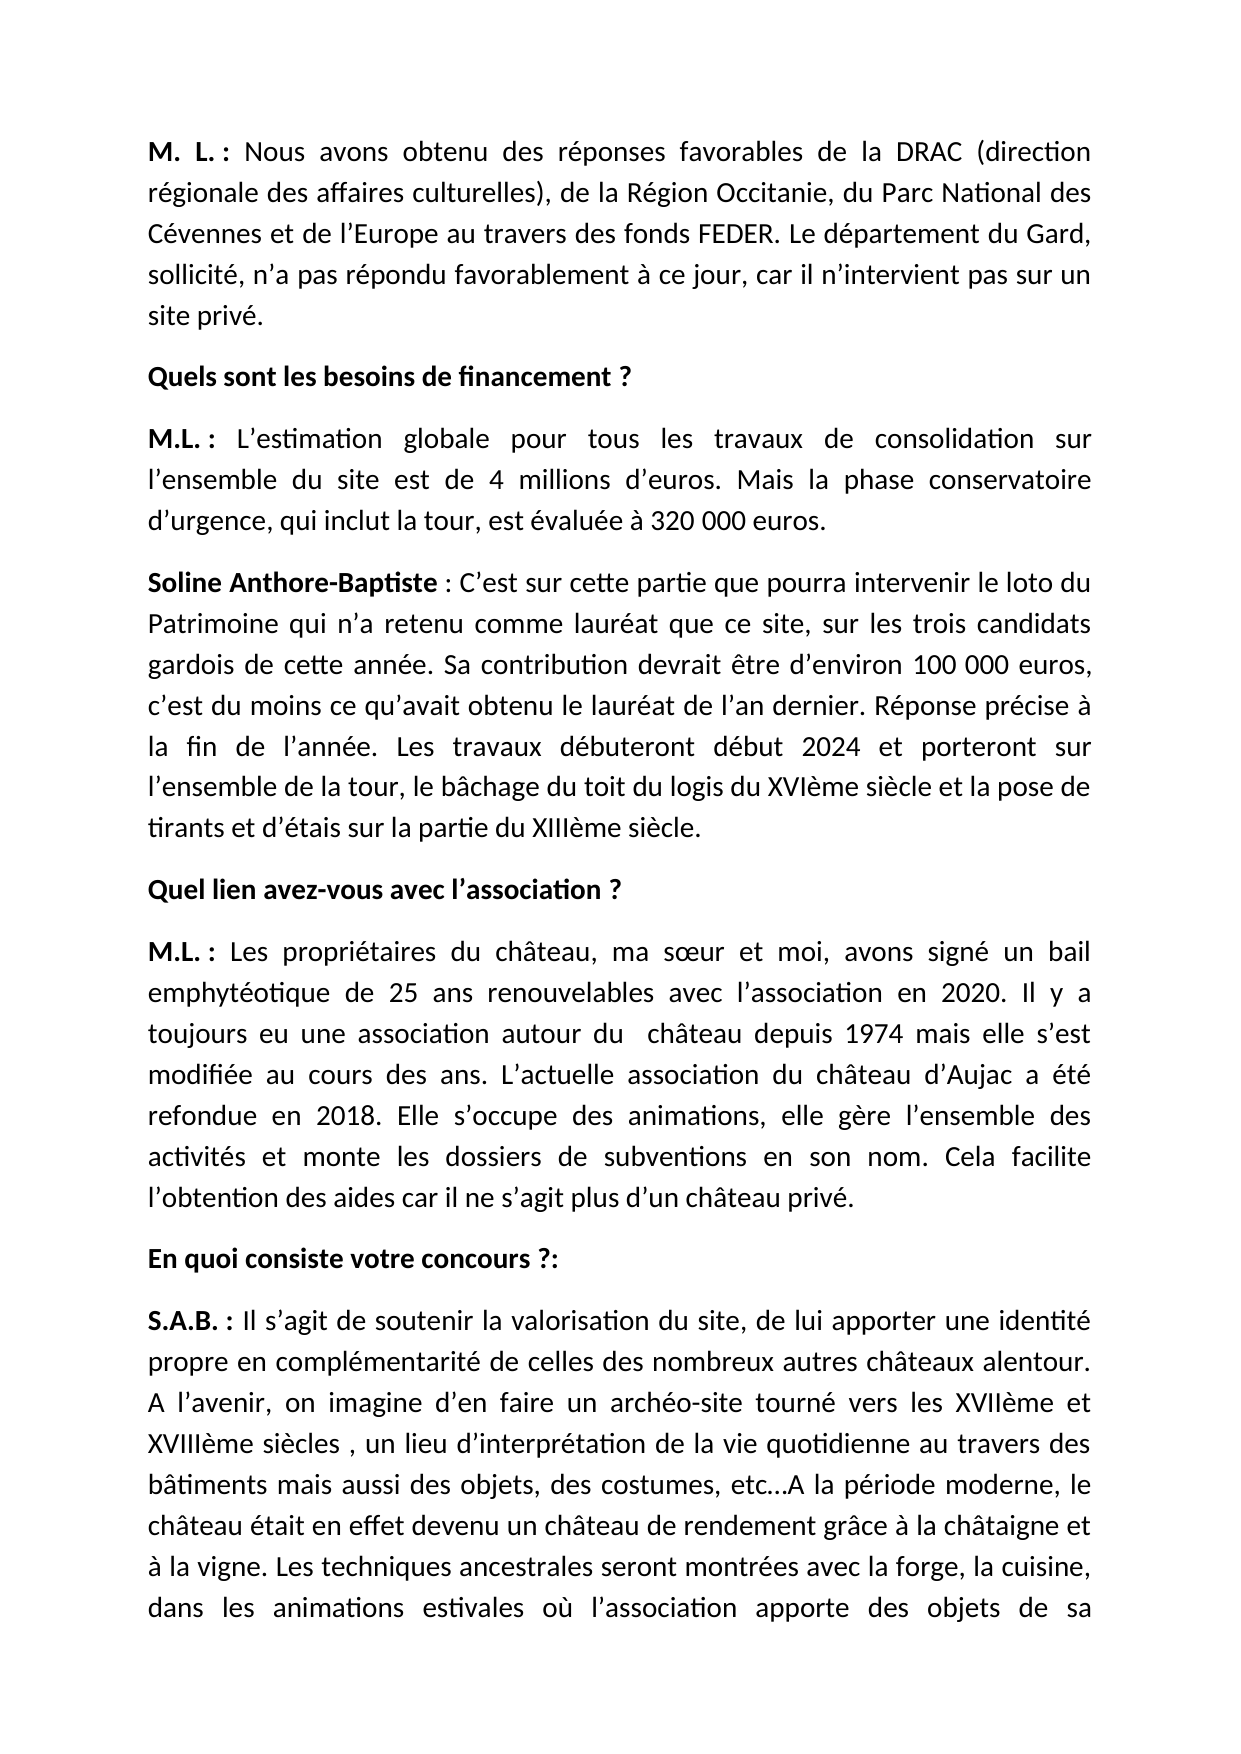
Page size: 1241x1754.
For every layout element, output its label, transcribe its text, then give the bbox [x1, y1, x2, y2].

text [148, 1302, 1093, 1624]
text Quel lien avez-vous avec l’association ? [148, 871, 1093, 907]
text M.L. : L’estimation globale pour tous les travaux de consolidation sur l’ensemble du site est de 4 millions d’euros. Mais la phase conservatoire d’urgence, qui inclut la tour, est évaluée à 320 000 euros. [148, 420, 1093, 538]
text Soline Anthore-Baptiste : C’est sur cette partie que pourra intervenir le loto du Patrimoine qui n’a retenu comme lauréat que ce site, sur les trois candidats gardois de cette année. Sa contribution devrait être d’environ 100 000 euros, c’est du moins ce qu’avait obtenu le lauréat de l’an dernier. Réponse précise à la fin de l’année. Les travaux débuteront début 2024 et porteront sur l’ensemble de la tour, le bâchage du toit du logis du XVIème siècle et la pose de tirants et d’étais sur la partie du XIIIème siècle. [148, 564, 1093, 845]
text En quoi consiste votre concours ?: [148, 1240, 1093, 1276]
text Quels sont les besoins de financement ? [148, 358, 1093, 394]
text M.L. : Les propriétaires du château, ma sœur et moi, avons signé un bail emphytéotique de 25 ans renouvelables avec l’association en 2020. Il y a toujours eu une association autour du château depuis 1974 mais elle s’est modifiée au cours des ans. L’actuelle association du château d’Aujac a été refondue en 2018. Elle s’occupe des animations, elle gère l’ensemble des activités et monte les dossiers de subventions en son nom. Cela facilite l’obtention des aides car il ne s’agit plus d’un château privé. [148, 933, 1093, 1214]
text M. L. : Nous avons obtenu des réponses favorables de la DRAC (direction régionale des affaires culturelles), de la Région Occitanie, du Parc National des Cévennes et de l’Europe au travers des fonds FEDER. Le département du Gard, sollicité, n’a pas répondu favorablement à ce jour, car il n’intervient pas sur un site privé. [148, 133, 1093, 332]
